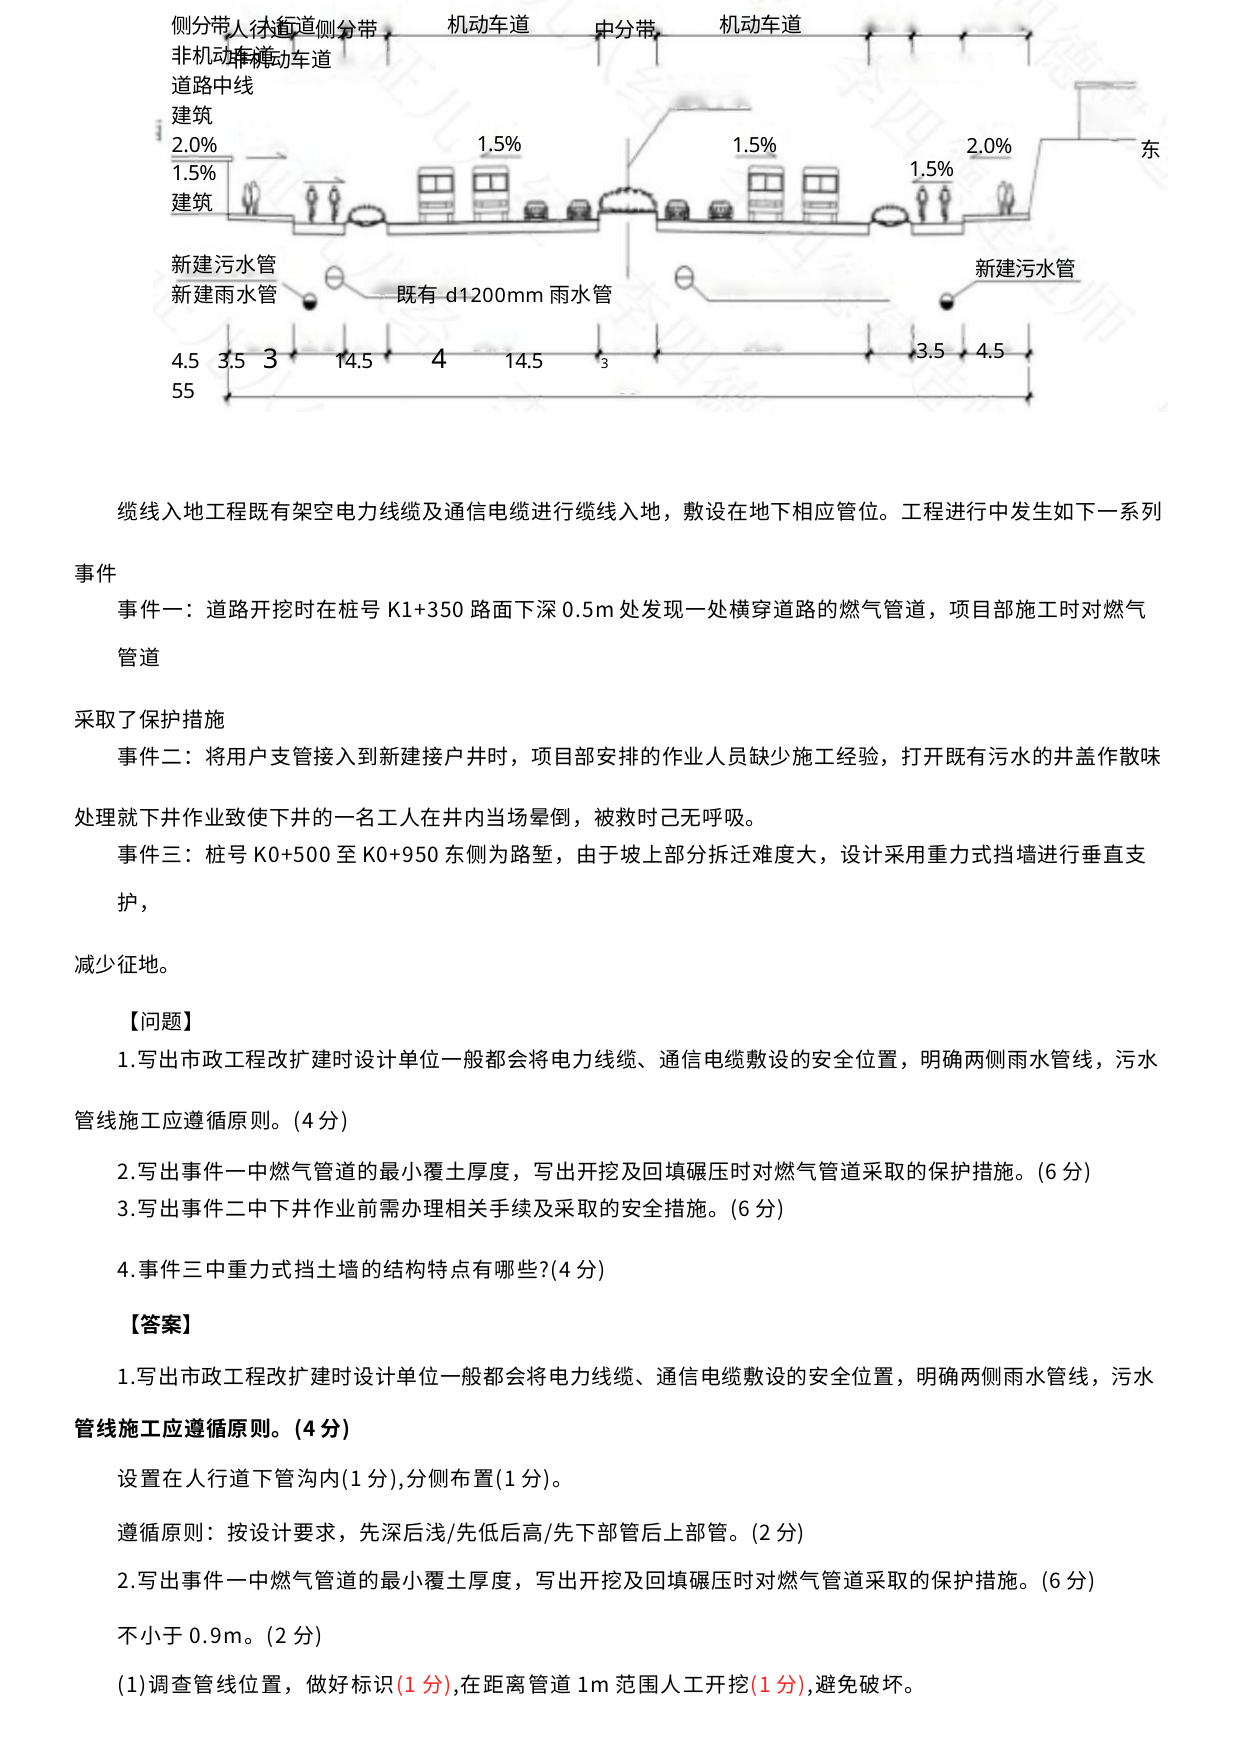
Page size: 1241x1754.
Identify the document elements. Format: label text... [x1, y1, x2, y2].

text 2.写出事件一中燃气管道的最小覆土厚度，写出开挖及回填碾压时对燃气管道采取的保护措施。(6分) [118, 1157, 1163, 1185]
text 3.写出事件二中下井作业前需办理相关手续及采取的安全措施。(6分) [118, 1208, 1163, 1256]
text 2.写出事件一中燃气管道的最小覆土厚度，写出开挖及回填碾压时对燃气管道采取的保护措施。(6分) [118, 1567, 1163, 1594]
text 减少征地。 [74, 950, 1163, 978]
text 【答案】 [119, 1311, 1163, 1338]
text 设置在人行道下管沟内(1分),分侧布置(1分)。 [118, 1464, 1163, 1491]
text 事件三：桩号K0+500至K0+950东侧为路堑，由于坡上部分拆迁难度大，设计采用重力式挡墙进行垂直支护， [118, 854, 1163, 950]
text 管线施工应遵循原则。(4分) [74, 1415, 1163, 1442]
text 采取了保护措施 [74, 705, 1163, 733]
text 处理就下井作业致使下井的一名工人在井内当场晕倒，被救时己无呼吸。 [74, 804, 1163, 831]
text 1.写出市政工程改扩建时设计单位一般都会将电力线缆、通信电缆敷设的安全位置，明确两侧雨水管线，污水 [118, 1362, 1163, 1389]
text 缆线入地工程既有架空电力线缆及通信电缆进行缆线入地，敷设在地下相应管位。工程进行中发生如下一系列 [118, 511, 1163, 559]
text 【问题】 [118, 1007, 1163, 1035]
picture [153, 0, 1168, 412]
text 4.事件三中重力式挡土墙的结构特点有哪些?(4分) [118, 1256, 1163, 1283]
text (1)调查管线位置，做好标识(1分),在距离管道1m范围人工开挖(1分),避免破坏。 [118, 1671, 1163, 1698]
text 事件一：道路开挖时在桩号K1+350路面下深0.5m处发现一处横穿道路的燃气管道，项目部施工时对燃气管道 [118, 610, 1163, 705]
text 1.写出市政工程改扩建时设计单位一般都会将电力线缆、通信电缆敷设的安全位置，明确两侧雨水管线，污水 [118, 1059, 1163, 1107]
text 不小于0.9m。(2分) [118, 1622, 1163, 1649]
text 事件二：将用户支管接入到新建接户井时，项目部安排的作业人员缺少施工经验，打开既有污水的井盖作散味 [118, 756, 1163, 804]
text 管线施工应遵循原则。(4分) [74, 1107, 1163, 1134]
text 遵循原则：按设计要求，先深后浅/先低后高/先下部管后上部管。(2分) [118, 1518, 1163, 1546]
text 事件 [74, 559, 1163, 587]
